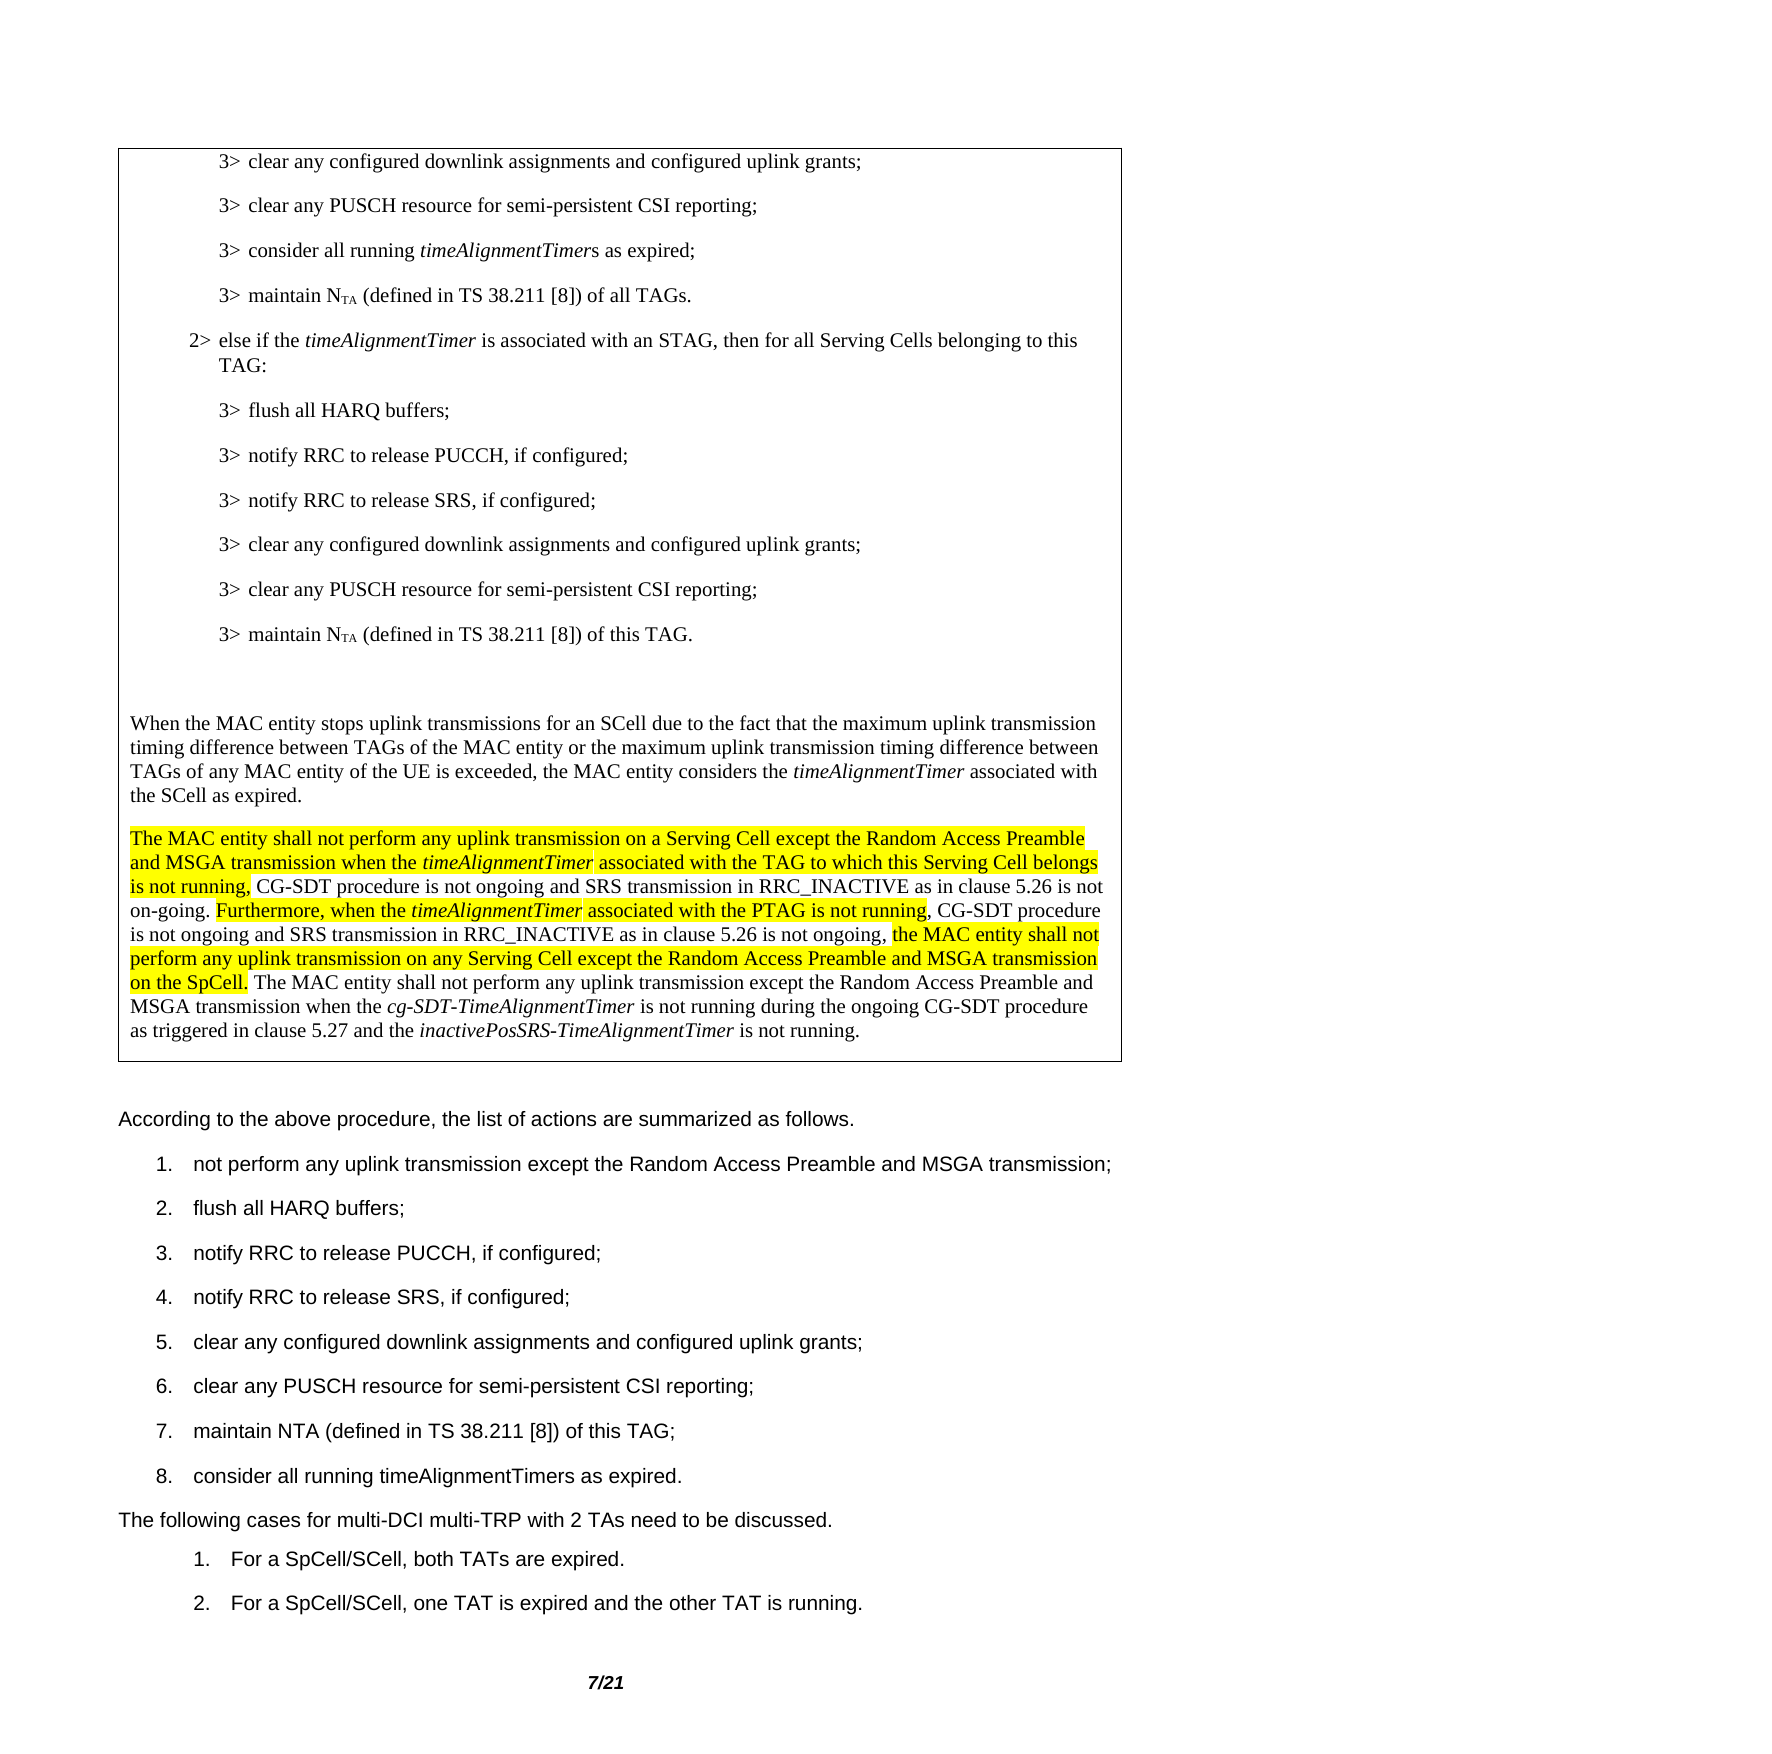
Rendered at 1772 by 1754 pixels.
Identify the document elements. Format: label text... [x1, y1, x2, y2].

list notify RRC to release PUCCH, if configured; [156, 1241, 1654, 1264]
list clear any configured downlink assignments and configured uplink grants; [156, 1330, 1654, 1354]
list For a SpCell/SCell, both TATs are expired. [193, 1546, 1654, 1570]
list maintain NTA (defined in TS 38.211 [8]) of this TAG; [156, 1419, 1654, 1443]
list flush all HARQ buffers; [156, 1196, 1654, 1220]
list For a SpCell/SCell, one TAT is expired and the other TAT is running. [193, 1591, 1654, 1615]
text The following cases for multi-DCI multi-TRP with 2 TAs need to be discussed. [118, 1508, 1654, 1532]
text According to the above procedure, the list of actions are summarized as follows. [118, 1107, 1654, 1131]
list clear any PUSCH resource for semi-persistent CSI reporting; [156, 1374, 1654, 1398]
list not perform any uplink transmission except the Random Access Preamble and MSGA transmission; [156, 1151, 1654, 1175]
list notify RRC to release SRS, if configured; [156, 1285, 1654, 1309]
list consider all running timeAlignmentTimers as expired. [156, 1463, 1654, 1487]
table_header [119, 149, 1121, 1061]
